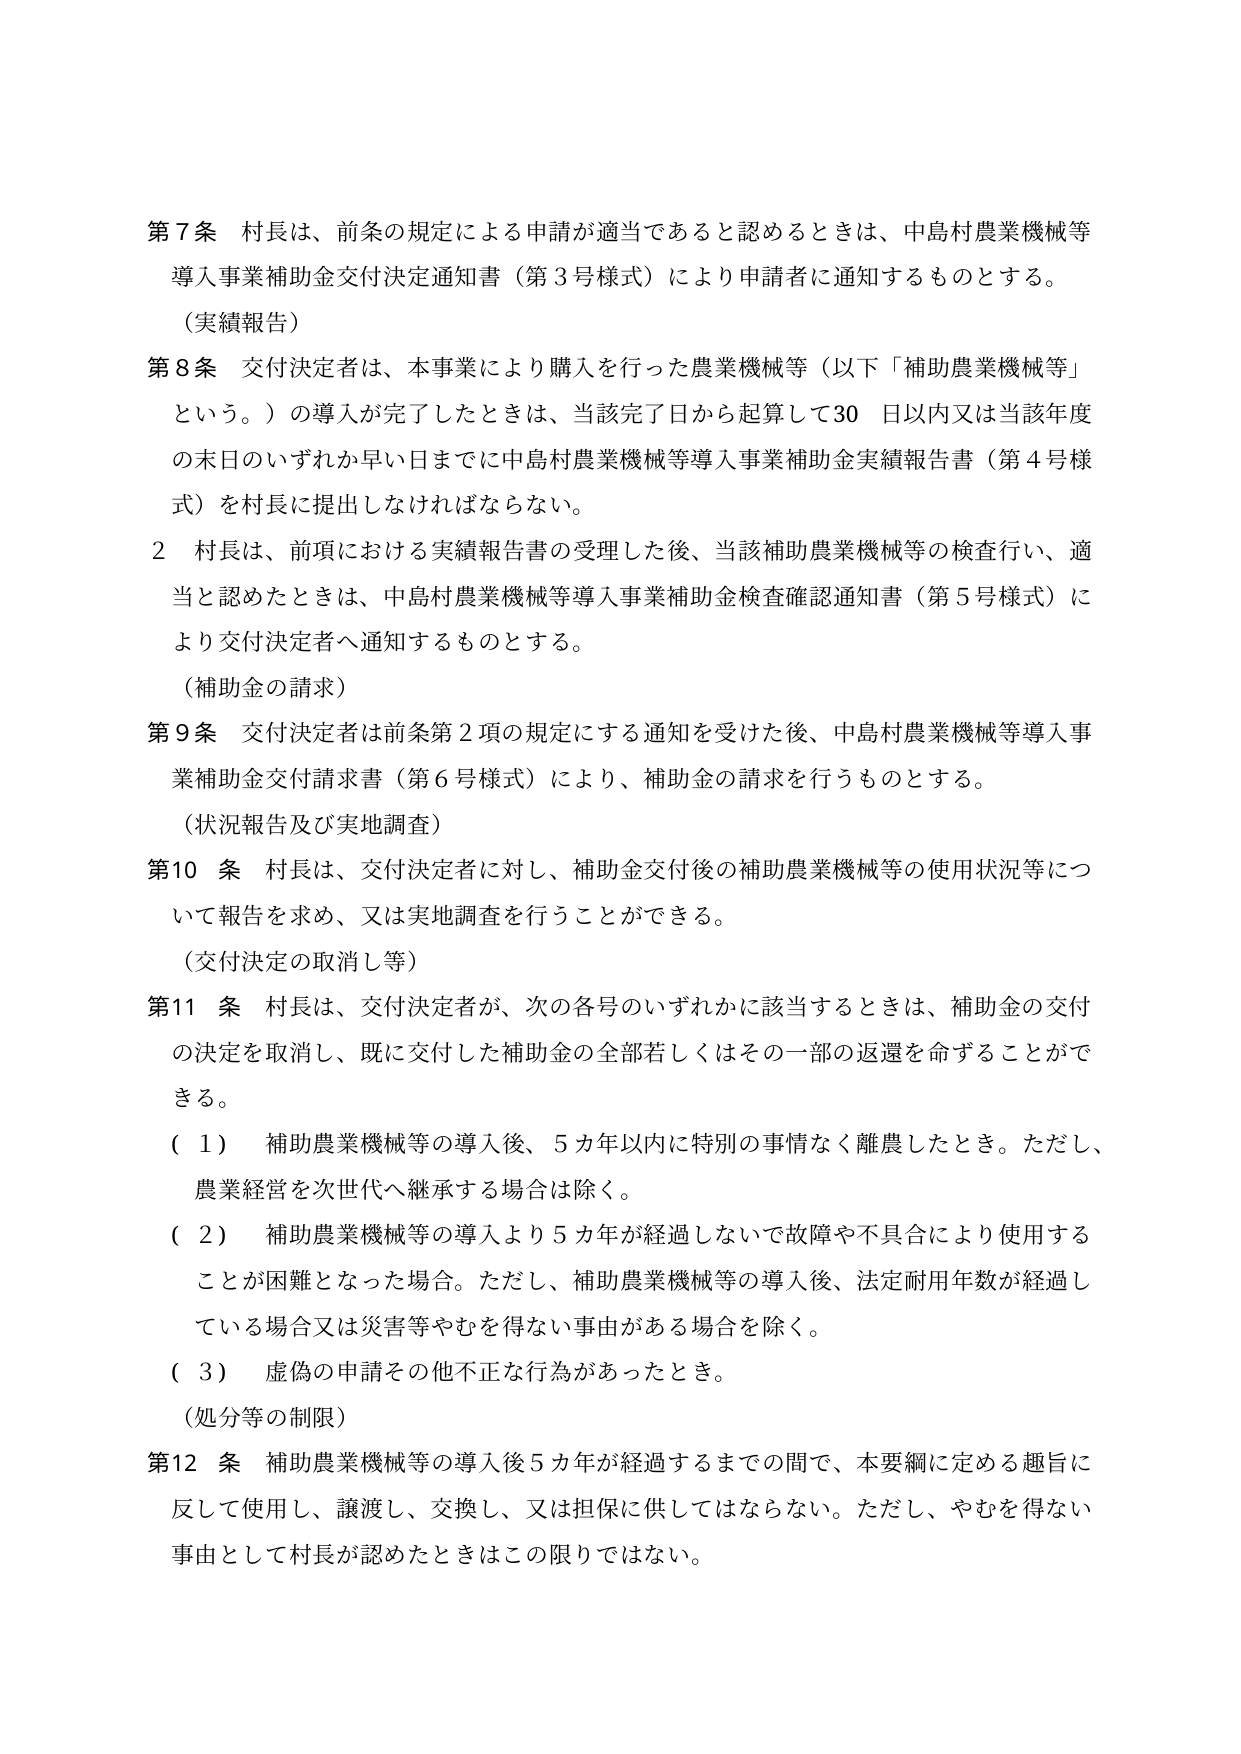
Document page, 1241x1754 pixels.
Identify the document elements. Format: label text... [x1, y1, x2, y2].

text (２) 補助農業機械等の導入より５カ年が経過しないで故障や不具合により使用することが困難となった場合。ただし、補助農業機械等の導入後、法定耐用年数が経過している場合又は災害等やむを得ない事由がある場合を除く。 [171, 1211, 1093, 1348]
text 第９条 交付決定者は前条第２項の規定にする通知を受けた後、中島村農業機械等導入事業補助金交付請求書（第６号様式）により、補助金の請求を行うものとする。 [147, 709, 1093, 800]
text (３) 虚偽の申請その他不正な行為があったとき。 [171, 1348, 1093, 1393]
text （交付決定の取消し等） [171, 937, 1093, 983]
text （補助金の請求） [171, 663, 1093, 709]
text 第10条 村長は、交付決定者に対し、補助金交付後の補助農業機械等の使用状況等について報告を求め、又は実地調査を行うことができる。 [147, 846, 1093, 937]
text （処分等の制限） [171, 1393, 1093, 1439]
text （実績報告） [171, 298, 1093, 344]
text 第11条 村長は、交付決定者が、次の各号のいずれかに該当するときは、補助金の交付の決定を取消し、既に交付した補助金の全部若しくはその一部の返還を命ずることができる。 [147, 983, 1093, 1120]
text （状況報告及び実地調査） [171, 800, 1093, 846]
text ２ 村長は、前項における実績報告書の受理した後、当該補助農業機械等の検査行い、適当と認めたときは、中島村農業機械等導入事業補助金検査確認通知書（第５号様式）により交付決定者へ通知するものとする。 [147, 527, 1093, 663]
text 第12条 補助農業機械等の導入後５カ年が経過するまでの間で、本要綱に定める趣旨に反して使用し、譲渡し、交換し、又は担保に供してはならない。ただし、やむを得ない事由として村長が認めたときはこの限りではない。 [147, 1439, 1093, 1576]
text 第７条 村長は、前条の規定による申請が適当であると認めるときは、中島村農業機械等導入事業補助金交付決定通知書（第３号様式）により申請者に通知するものとする。 [147, 207, 1093, 298]
text 第８条 交付決定者は、本事業により購入を行った農業機械等（以下「補助農業機械等」という。）の導入が完了したときは、当該完了日から起算して30日以内又は当該年度の末日のいずれか早い日までに中島村農業機械等導入事業補助金実績報告書（第４号様式）を村長に提出しなければならない。 [147, 344, 1093, 527]
text (１) 補助農業機械等の導入後、５カ年以内に特別の事情なく離農したとき。ただし、農業経営を次世代へ継承する場合は除く。 [171, 1120, 1093, 1211]
